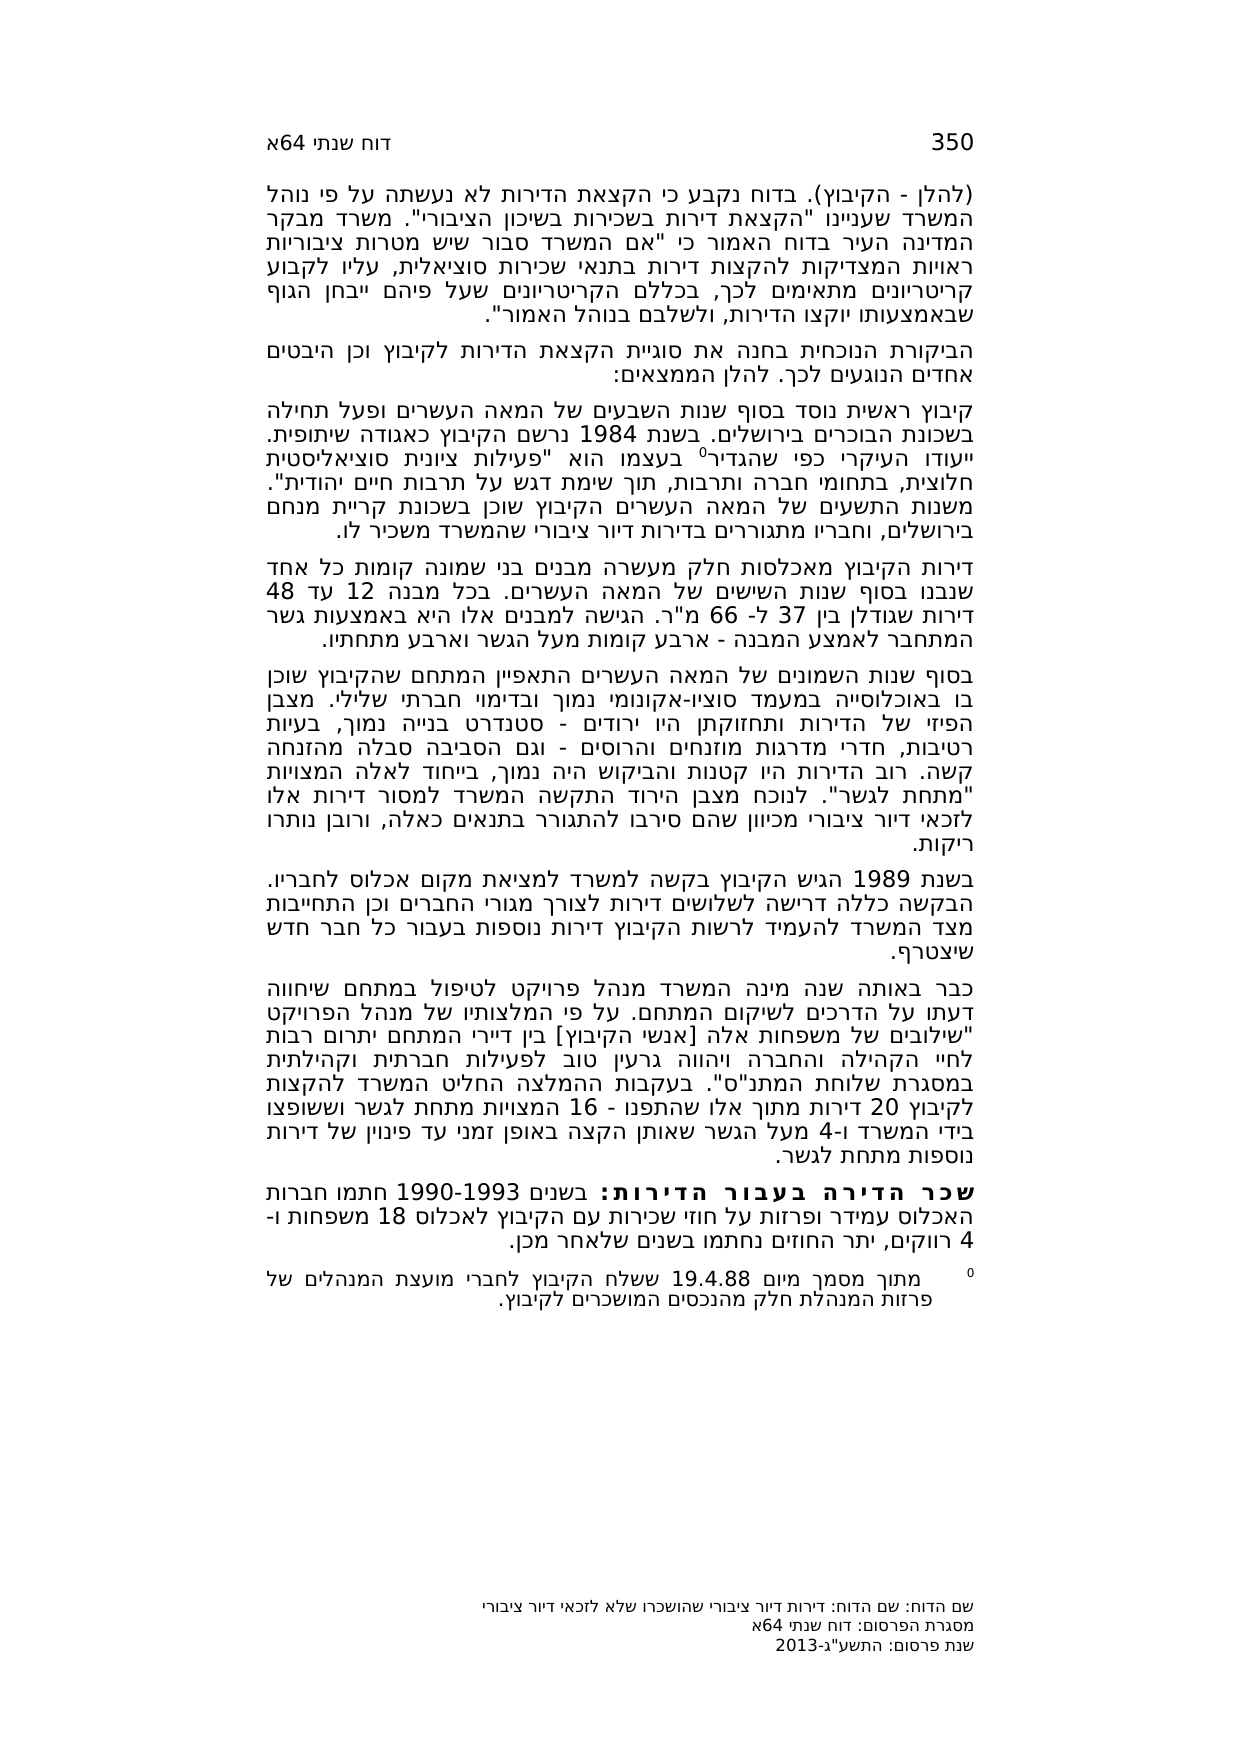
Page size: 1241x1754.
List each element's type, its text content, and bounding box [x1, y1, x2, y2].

text דירות הקיבוץ מאכלסות חלק מעשרה מבנים בני שמונה קומות כל אחד שנבנו בסוף שנות השישים של המאה העשרים. בכל מבנה 12 עד 48 דירות שגודלן בין 37 ל- 66 מ"ר. הגישה למבנים אלו היא באמצעות גשר המתחבר לאמצע המבנה - ארבע קומות מעל הגשר וארבע מתחתיו. [266, 556, 974, 652]
text קיבוץ ראשית נוסד בסוף שנות השבעים של המאה העשרים ופעל תחילה בשכונת הבוכרים בירושלים. בשנת 1984 נרשם הקיבוץ כאגודה שיתופית. ייעודו העיקרי כפי שהגדיר בעצמו הוא "פעילות ציונית סוציאליסטית חלוצית, בתחומי חברה ותרבות, תוך שימת דגש על תרבות חיים יהודית". משנות התשעים של המאה העשרים הקיבוץ שוכן בשכונת קריית מנחם בירושלים, וחבריו מתגוררים בדירות דיור ציבורי שהמשרד משכיר לו. [266, 400, 974, 543]
text הביקורת הנוכחית בחנה את סוגיית הקצאת הדירות לקיבוץ וכן היבטים אחדים הנוגעים לכך. להלן הממצאים: [266, 339, 974, 387]
text שכר הדירה בעבור הדירות: בשנים 1990-1993 חתמו חברות האכלוס עמידר ופרזות על חוזי שכירות עם הקיבוץ לאכלוס 18 משפחות ו-4 רווקים, יתר החוזים נחתמו בשנים שלאחר מכן. [266, 1181, 974, 1253]
text בסוף שנות השמונים של המאה העשרים התאפיין המתחם שהקיבוץ שוכן בו באוכלוסייה במעמד סוציו-אקונומי נמוך ובדימוי חברתי שלילי. מצבן הפיזי של הדירות ותחזוקתן היו ירודים - סטנדרט בנייה נמוך, בעיות רטיבות, חדרי מדרגות מוזנחים והרוסים - וגם הסביבה סבלה מהזנחה קשה. רוב הדירות היו קטנות והביקוש היה נמוך, בייחוד לאלה המצויות "מתחת לגשר". לנוכח מצבן הירוד התקשה המשרד למסור דירות אלו לזכאי דיור ציבורי מכיוון שהם סירבו להתגורר בתנאים כאלה, ורובן נותרו ריקות. [266, 664, 974, 856]
text כבר באותה שנה מינה המשרד מנהל פרויקט לטיפול במתחם שיחווה דעתו על הדרכים לשיקום המתחם. על פי המלצותיו של מנהל הפרויקט "שילובים של משפחות אלה [אנשי הקיבוץ] בין דיירי המתחם יתרום רבות לחיי הקהילה והחברה ויהווה גרעין טוב לפעילות חברתית וקהילתית במסגרת שלוחת המתנ"ס". בעקבות ההמלצה החליט המשרד להקצות לקיבוץ 20 דירות מתוך אלו שהתפנו - 16 המצויות מתחת לגשר וששופצו בידי המשרד ו-4 מעל הגשר שאותן הקצה באופן זמני עד פינוין של דירות נוספות מתחת לגשר. [266, 977, 974, 1168]
text בשנת 1989 הגיש הקיבוץ בקשה למשרד למציאת מקום אכלוס לחבריו. הבקשה כללה דרישה לשלושים דירות לצורך מגורי החברים וכן התחייבות מצד המשרד להעמיד לרשות הקיבוץ דירות נוספות בעבור כל חבר חדש שיצטרף. [266, 868, 974, 964]
text בדוח שנתי 53ב התייחס מבקר המדינה, בין היתר, לסוגיית ניהולה של פרזות את הדירות המושכרות לקיבוץ בשכונת קריית מנחם, קיבוץ ראשית (להלן - הקיבוץ). בדוח נקבע כי הקצאת הדירות לא נעשתה על פי נוהל המשרד שעניינו "הקצאת דירות בשכירות בשיכון הציבורי". משרד מבקר המדינה העיר בדוח האמור כי "אם המשרד סבור שיש מטרות ציבוריות ראויות המצדיקות להקצות דירות בתנאי שכירות סוציאלית, עליו לקבוע קריטריונים מתאימים לכך, בכללם הקריטריונים שעל פיהם ייבחן הגוף שבאמצעותו יוקצו הדירות, ולשלבם בנוהל האמור". [266, 183, 974, 327]
